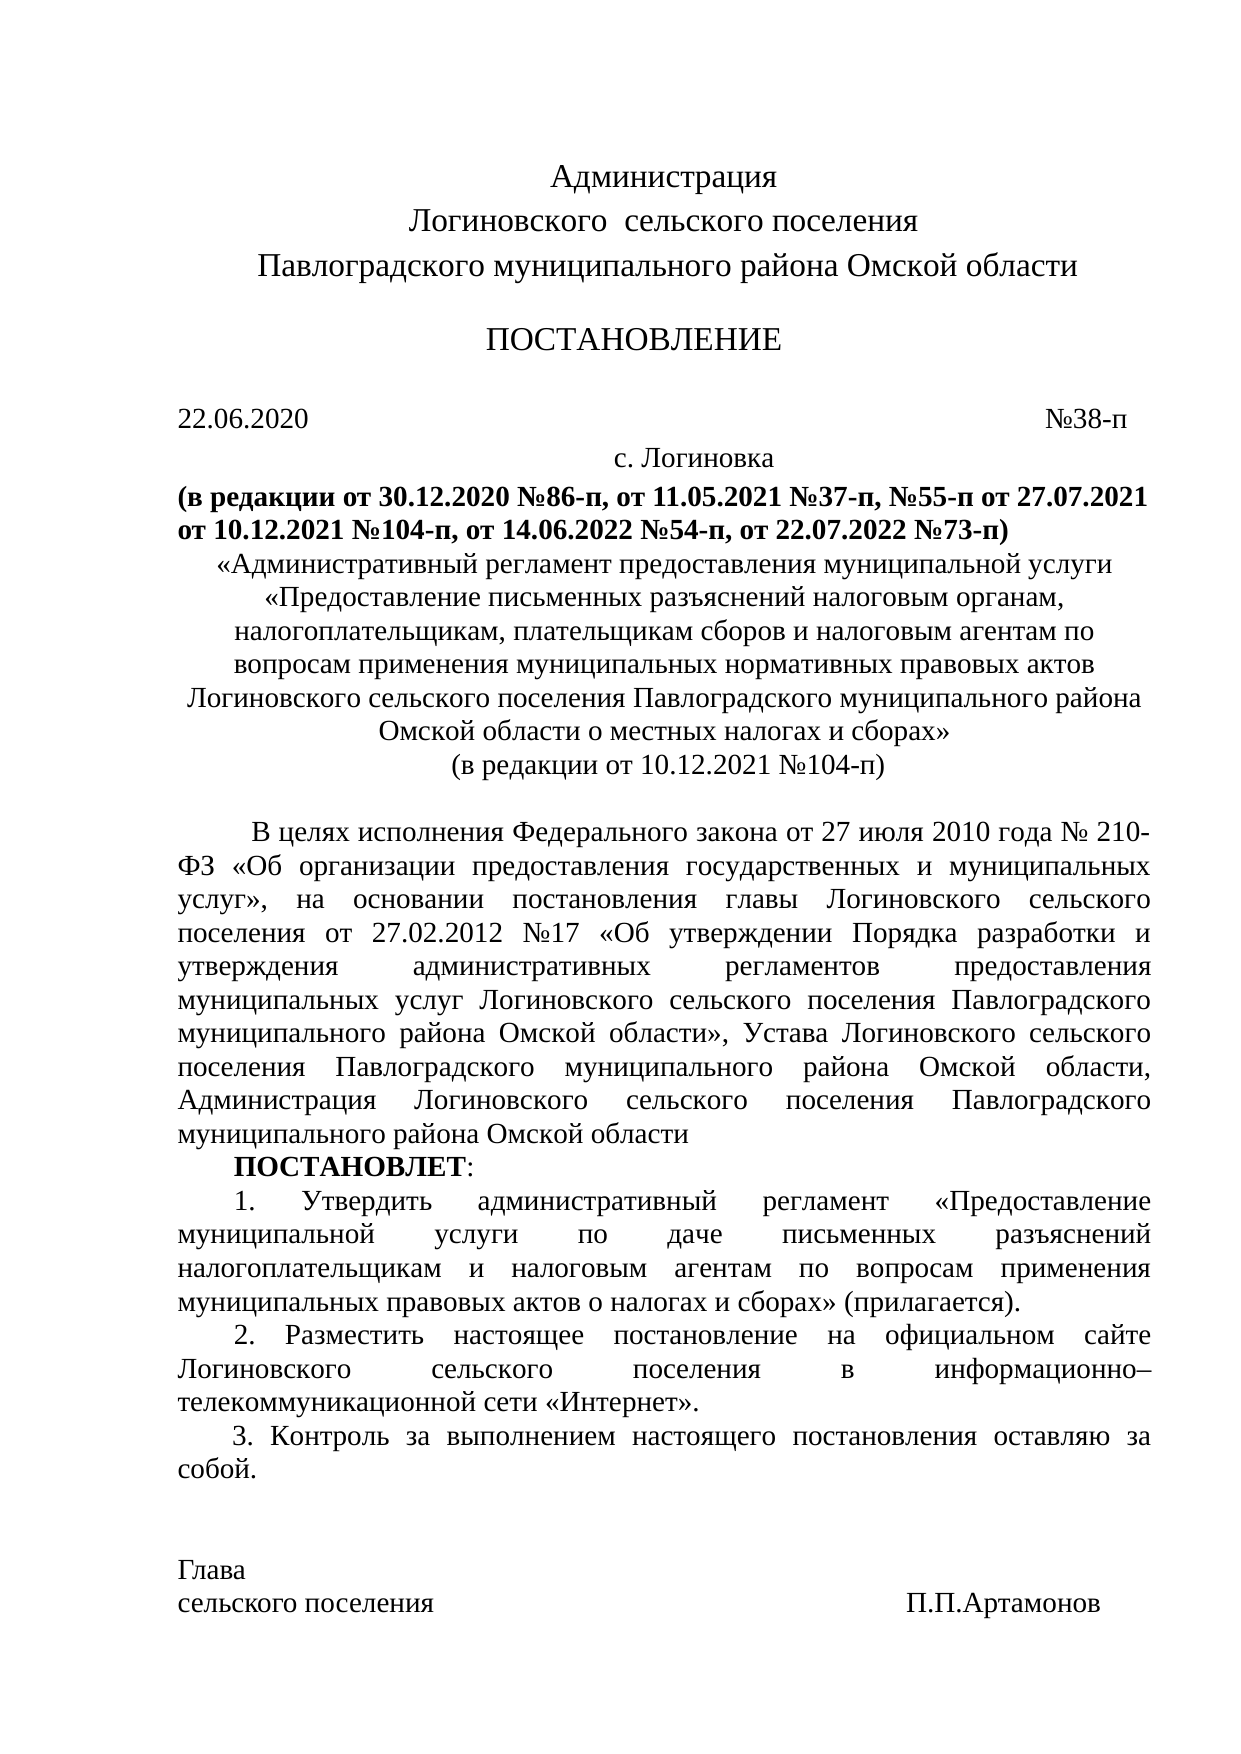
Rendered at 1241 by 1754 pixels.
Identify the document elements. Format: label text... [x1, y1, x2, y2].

text ПОСТАНОВЛЕНИЕ [0, 319, 1152, 357]
text 2. Разместить настоящее постановление на официальном сайте Логиновского сельского поселения в информационно– телекоммуникационной сети «Интернет». [177, 1317, 1152, 1418]
text 22.06.2020 №38-п [177, 402, 1152, 435]
text 3. Контроль за выполнением настоящего постановления оставляю за собой. [177, 1418, 1152, 1485]
text сельского поселения П.П.Артамонов [177, 1586, 1152, 1619]
text (в редакции от 30.12.2020 №86-п, от 11.05.2021 №37-п, №55-п от 27.07.2021 от 10.12.2021 №104-п, от 14.06.2022 №54-п, от 22.07.2022 №73-п) [177, 479, 1152, 546]
text «Административный регламент предоставления муниципальной услуги «Предоставление письменных разъяснений налоговым органам, налогоплательщикам, плательщикам сборов и налоговым агентам по вопросам применения муниципальных нормативных правовых актов Логиновского сельского поселения Павлоградского муниципального района Омской области о местных налогах и сборах» [177, 546, 1152, 747]
text ПОСТАНОВЛЕТ: [177, 1149, 1152, 1183]
text Логиновского сельского поселения [175, 201, 1152, 239]
text Администрация [175, 157, 1152, 195]
text Павлоградского муниципального района Омской области [175, 245, 1152, 283]
text 1. Утвердить административный регламент «Предоставление муниципальной услуги по даче письменных разъяснений налогоплательщикам и налоговым агентам по вопросам применения муниципальных правовых актов о налогах и сборах» (прилагается). [177, 1183, 1152, 1317]
text Глава [177, 1552, 1152, 1586]
text (в редакции от 10.12.2021 №104-п) [177, 747, 1152, 781]
text с. Логиновка [177, 440, 1152, 474]
text В целях исполнения Федерального закона от 27 июля 2010 года № 210-ФЗ «Об организации предоставления государственных и муниципальных услуг», на основании постановления главы Логиновского сельского поселения от 27.02.2012 №17 «Об утверждении Порядка разработки и утверждения административных регламентов предоставления муниципальных услуг Логиновского сельского поселения Павлоградского муниципального района Омской области», Устава Логиновского сельского поселения Павлоградского муниципального района Омской области, Администрация Логиновского сельского поселения Павлоградского муниципального района Омской области [177, 814, 1152, 1149]
